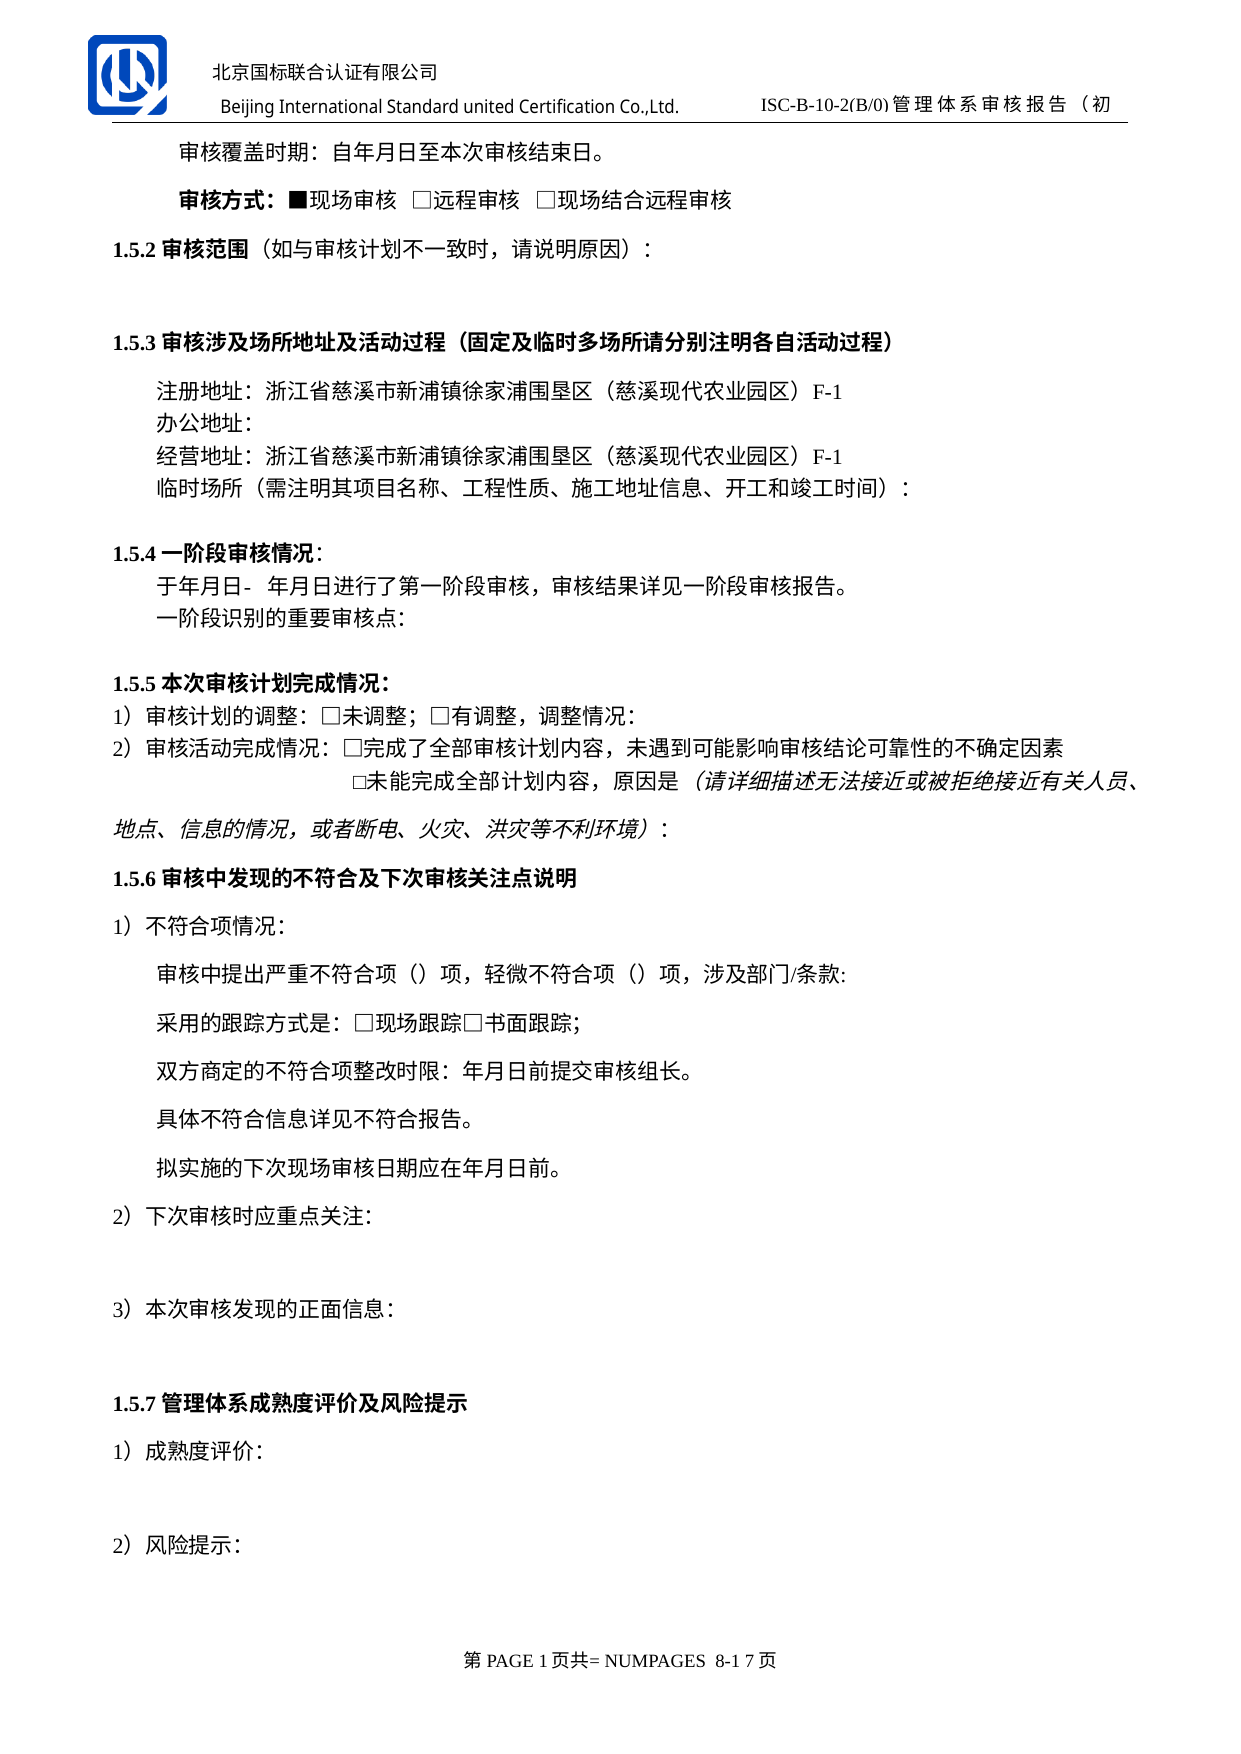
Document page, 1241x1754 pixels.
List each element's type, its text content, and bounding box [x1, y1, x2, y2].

text 临时场所（需注明其项目名称、工程性质、施工地址信息、开工和竣工时间）： [112, 471, 1128, 503]
text 审核覆盖时期：自年月日至本次审核结束日。 [112, 135, 1128, 167]
text 审核方式：■现场审核 □远程审核 □现场结合远程审核 [112, 183, 1128, 216]
text 注册地址：浙江省慈溪市新浦镇徐家浦围垦区（慈溪现代农业园区）F-1 [112, 373, 1128, 406]
text 1）成熟度评价： [112, 1434, 1128, 1466]
text 1）审核计划的调整：□未调整；□有调整，调整情况： [112, 698, 1128, 731]
text 审核中提出严重不符合项（）项，轻微不符合项（）项，涉及部门/条款: [112, 957, 1128, 989]
text 1.5.7 管理体系成熟度评价及风险提示 [112, 1386, 1128, 1418]
text 双方商定的不符合项整改时限：年月日前提交审核组长。 [156, 1054, 1128, 1086]
text 1.5.4 一阶段审核情况： [112, 536, 1128, 568]
text □未能完成全部计划内容，原因是（请详细描述无法接近或被拒绝接近有关人员、地点、信息的情况，或者断电、火灾、洪灾等不利环境）： [112, 763, 1128, 844]
text 3）本次审核发现的正面信息： [112, 1292, 1128, 1324]
text 一阶段识别的重要审核点： [112, 601, 1128, 633]
text 具体不符合信息详见不符合报告。 [156, 1102, 1128, 1134]
text 采用的跟踪方式是：□现场跟踪□书面跟踪； [112, 1005, 1128, 1038]
text 于年月日- 年月日进行了第一阶段审核，审核结果详见一阶段审核报告。 [112, 568, 1128, 601]
text 经营地址：浙江省慈溪市新浦镇徐家浦围垦区（慈溪现代农业园区）F-1 [112, 438, 1128, 471]
text 2）风险提示： [112, 1527, 1128, 1560]
text 1.5.3 审核涉及场所地址及活动过程（固定及临时多场所请分别注明各自活动过程） [112, 325, 1128, 357]
text 1.5.6 审核中发现的不符合及下次审核关注点说明 [112, 860, 1128, 893]
picture [88, 35, 167, 115]
text 1.5.5 本次审核计划完成情况： [112, 666, 1128, 698]
text 办公地址： [112, 406, 1128, 438]
text 2）审核活动完成情况：□完成了全部审核计划内容，未遇到可能影响审核结论可靠性的不确定因素 [112, 731, 1128, 763]
text 1.5.2 审核范围（如与审核计划不一致时，请说明原因）： [112, 231, 1128, 264]
text 拟实施的下次现场审核日期应在年月日前。 [112, 1150, 1128, 1183]
text 1）不符合项情况： [112, 909, 1128, 941]
text 2）下次审核时应重点关注： [112, 1199, 1128, 1231]
